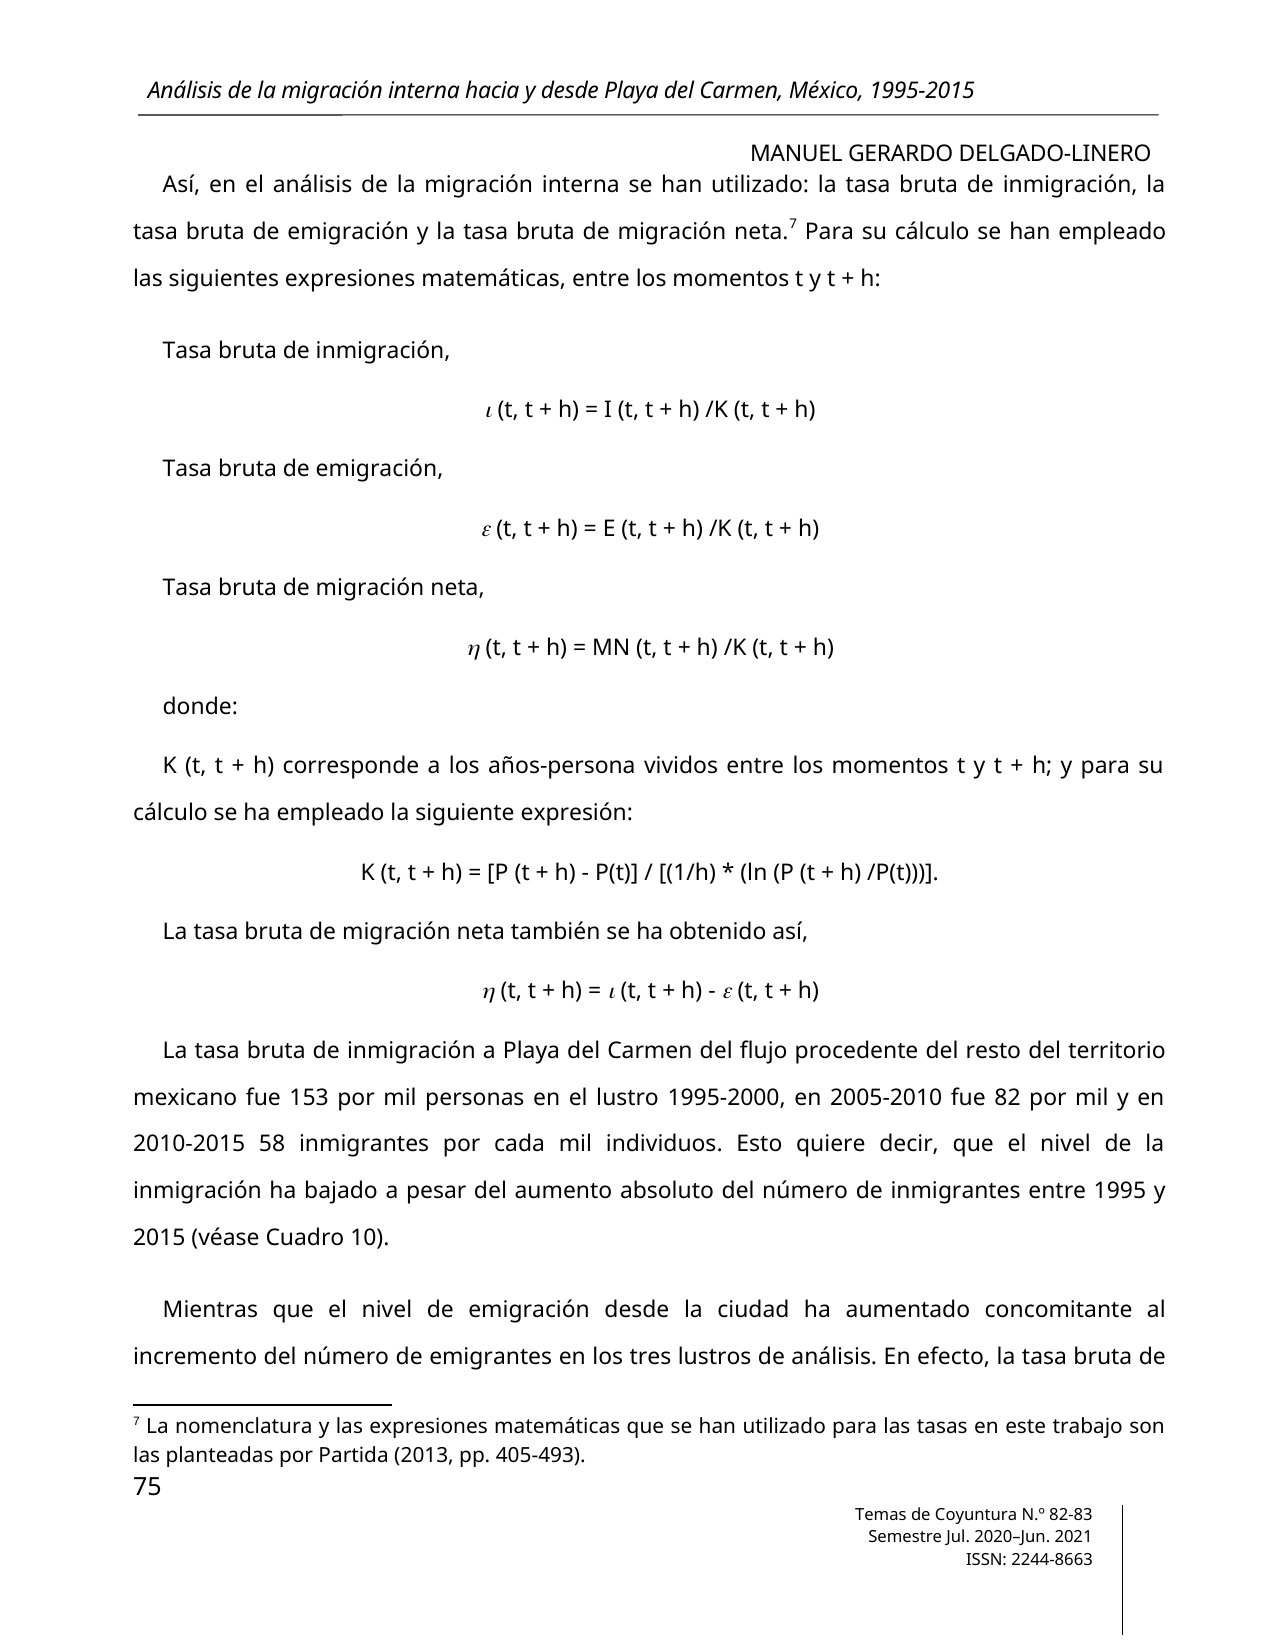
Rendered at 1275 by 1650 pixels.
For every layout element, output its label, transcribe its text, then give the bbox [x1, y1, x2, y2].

text K (t, t + h) corresponde a los años-persona vividos entre los momentos t y t + h; y para su cálculo se ha empleado la siguiente expresión: [133, 749, 1167, 827]
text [133, 1293, 1167, 1371]
text La tasa bruta de migración neta también se ha obtenido así, [133, 915, 1167, 946]
text (t, t + h) = MN (t, t + h) /K (t, t + h) [133, 631, 1167, 662]
text Así, en el análisis de la migración interna se han utilizado: la tasa bruta de inmigración, la tasa bruta de emigración y la tasa bruta de migración neta. Para su cálculo se han empleado las siguientes expresiones matemáticas, entre los momentos t y t + h: [133, 168, 1167, 293]
text Tasa bruta de migración neta, [133, 571, 1167, 602]
text K (t, t + h) = [P (t + h) - P(t)] / [(1/h) * (ln (P (t + h) /P(t)))]. [133, 856, 1167, 887]
text La tasa bruta de inmigración a Playa del Carmen del flujo procedente del resto del territorio mexicano fue 153 por mil personas en el lustro 1995-2000, en 2005-2010 fue 82 por mil y en 2010-2015 58 inmigrantes por cada mil individuos. Esto quiere decir, que el nivel de la inmigración ha bajado a pesar del aumento absoluto del número de inmigrantes entre 1995 y 2015 (véase Cuadro 10). [133, 1034, 1167, 1252]
text (t, t + h) = E (t, t + h) /K (t, t + h) [133, 512, 1167, 543]
text (t, t + h) = (t, t + h) - (t, t + h) [133, 974, 1167, 1006]
text (t, t + h) = I (t, t + h) /K (t, t + h) [133, 393, 1167, 424]
text Tasa bruta de inmigración, [133, 334, 1167, 365]
text Tasa bruta de emigración, [133, 452, 1167, 484]
text donde: [133, 690, 1167, 721]
